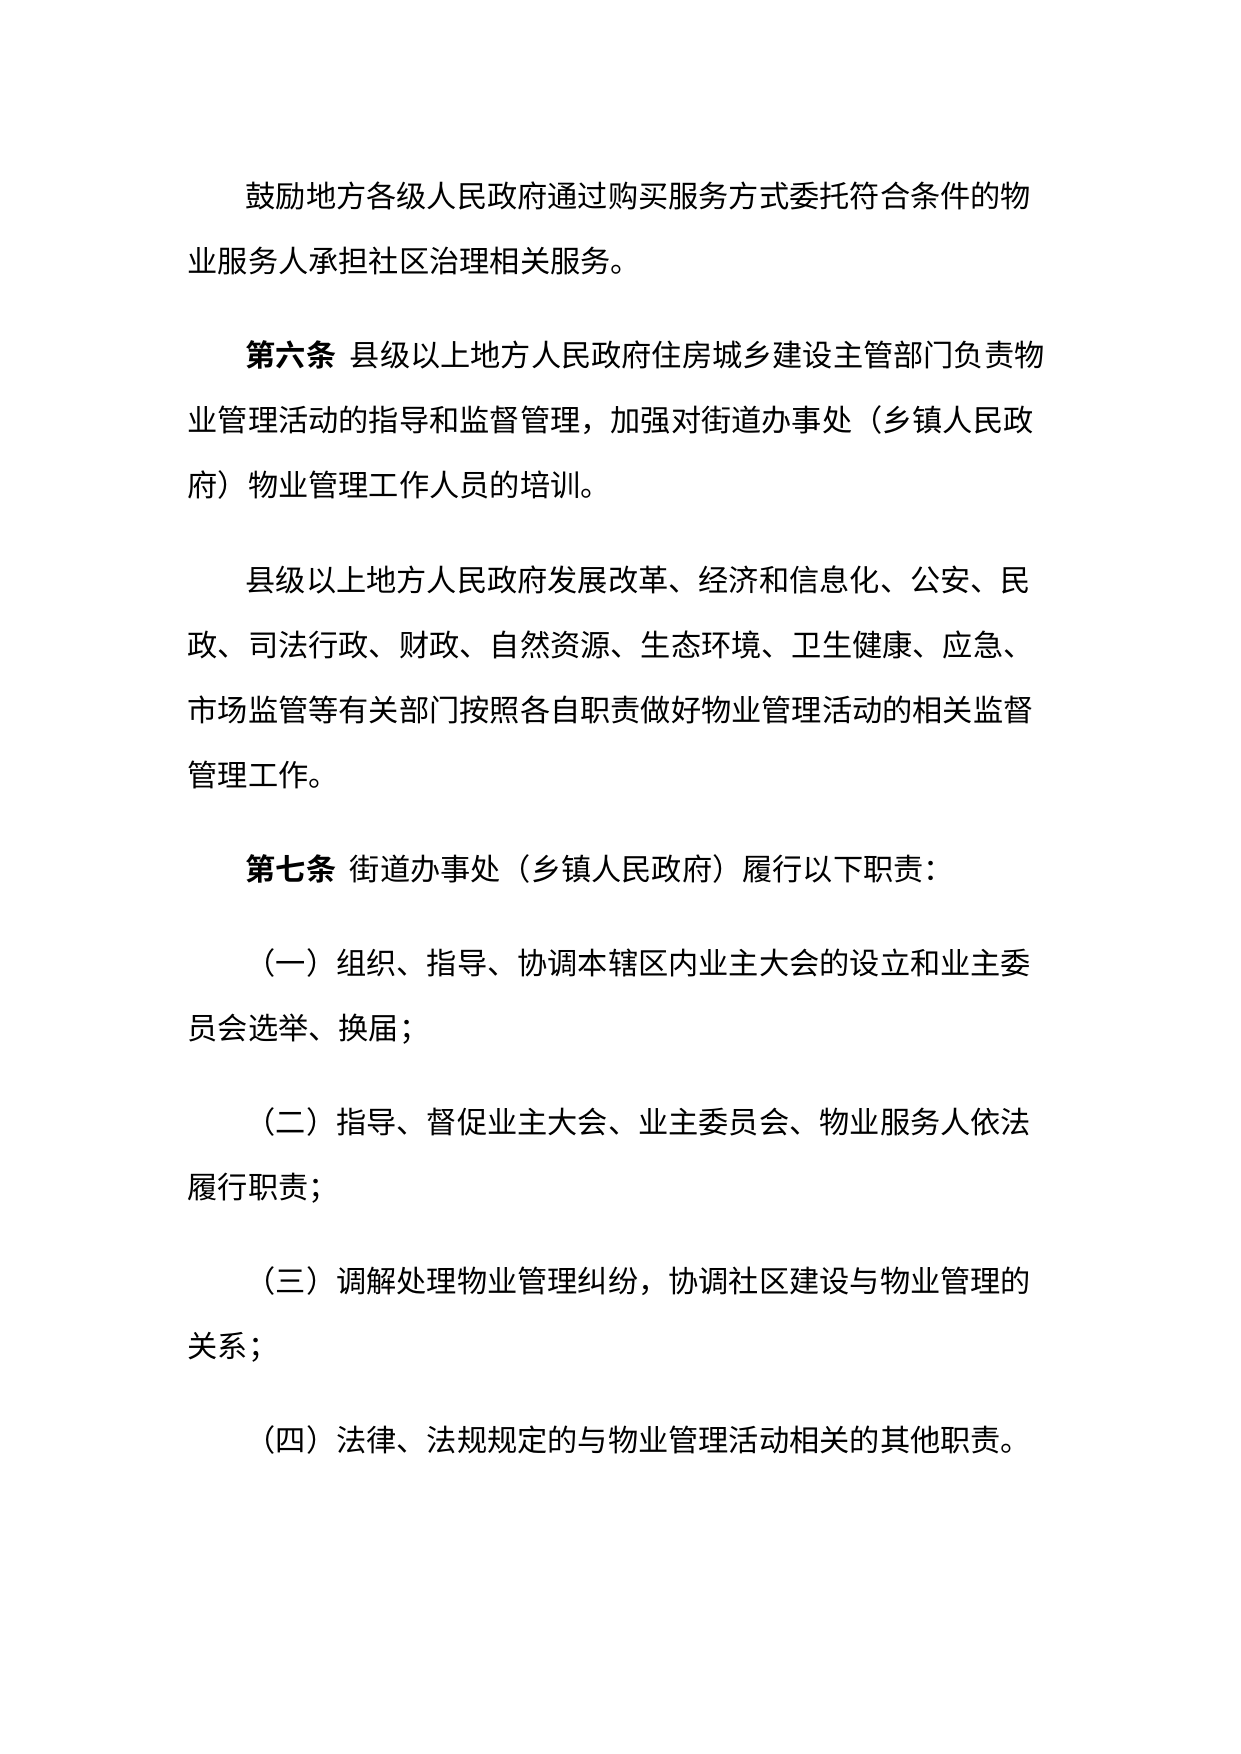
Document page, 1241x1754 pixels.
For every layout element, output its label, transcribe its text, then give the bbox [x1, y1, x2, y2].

text 第六条 县级以上地方人民政府住房城乡建设主管部门负责物业管理活动的指导和监督管理，加强对街道办事处（乡镇人民政府）物业管理工作人员的培训。 [187, 321, 1053, 516]
text （三）调解处理物业管理纠纷，协调社区建设与物业管理的关系； [187, 1247, 1053, 1377]
text （二）指导、督促业主大会、业主委员会、物业服务人依法履行职责； [187, 1088, 1053, 1218]
text 鼓励地方各级人民政府通过购买服务方式委托符合条件的物业服务人承担社区治理相关服务。 [187, 162, 1053, 292]
text （四）法律、法规规定的与物业管理活动相关的其他职责。 [187, 1406, 1053, 1471]
text 第七条 街道办事处（乡镇人民政府）履行以下职责： [187, 834, 1053, 899]
text 县级以上地方人民政府发展改革、经济和信息化、公安、民政、司法行政、财政、自然资源、生态环境、卫生健康、应急、市场监管等有关部门按照各自职责做好物业管理活动的相关监督管理工作。 [187, 545, 1053, 805]
text （一）组织、指导、协调本辖区内业主大会的设立和业主委员会选举、换届； [187, 929, 1053, 1059]
